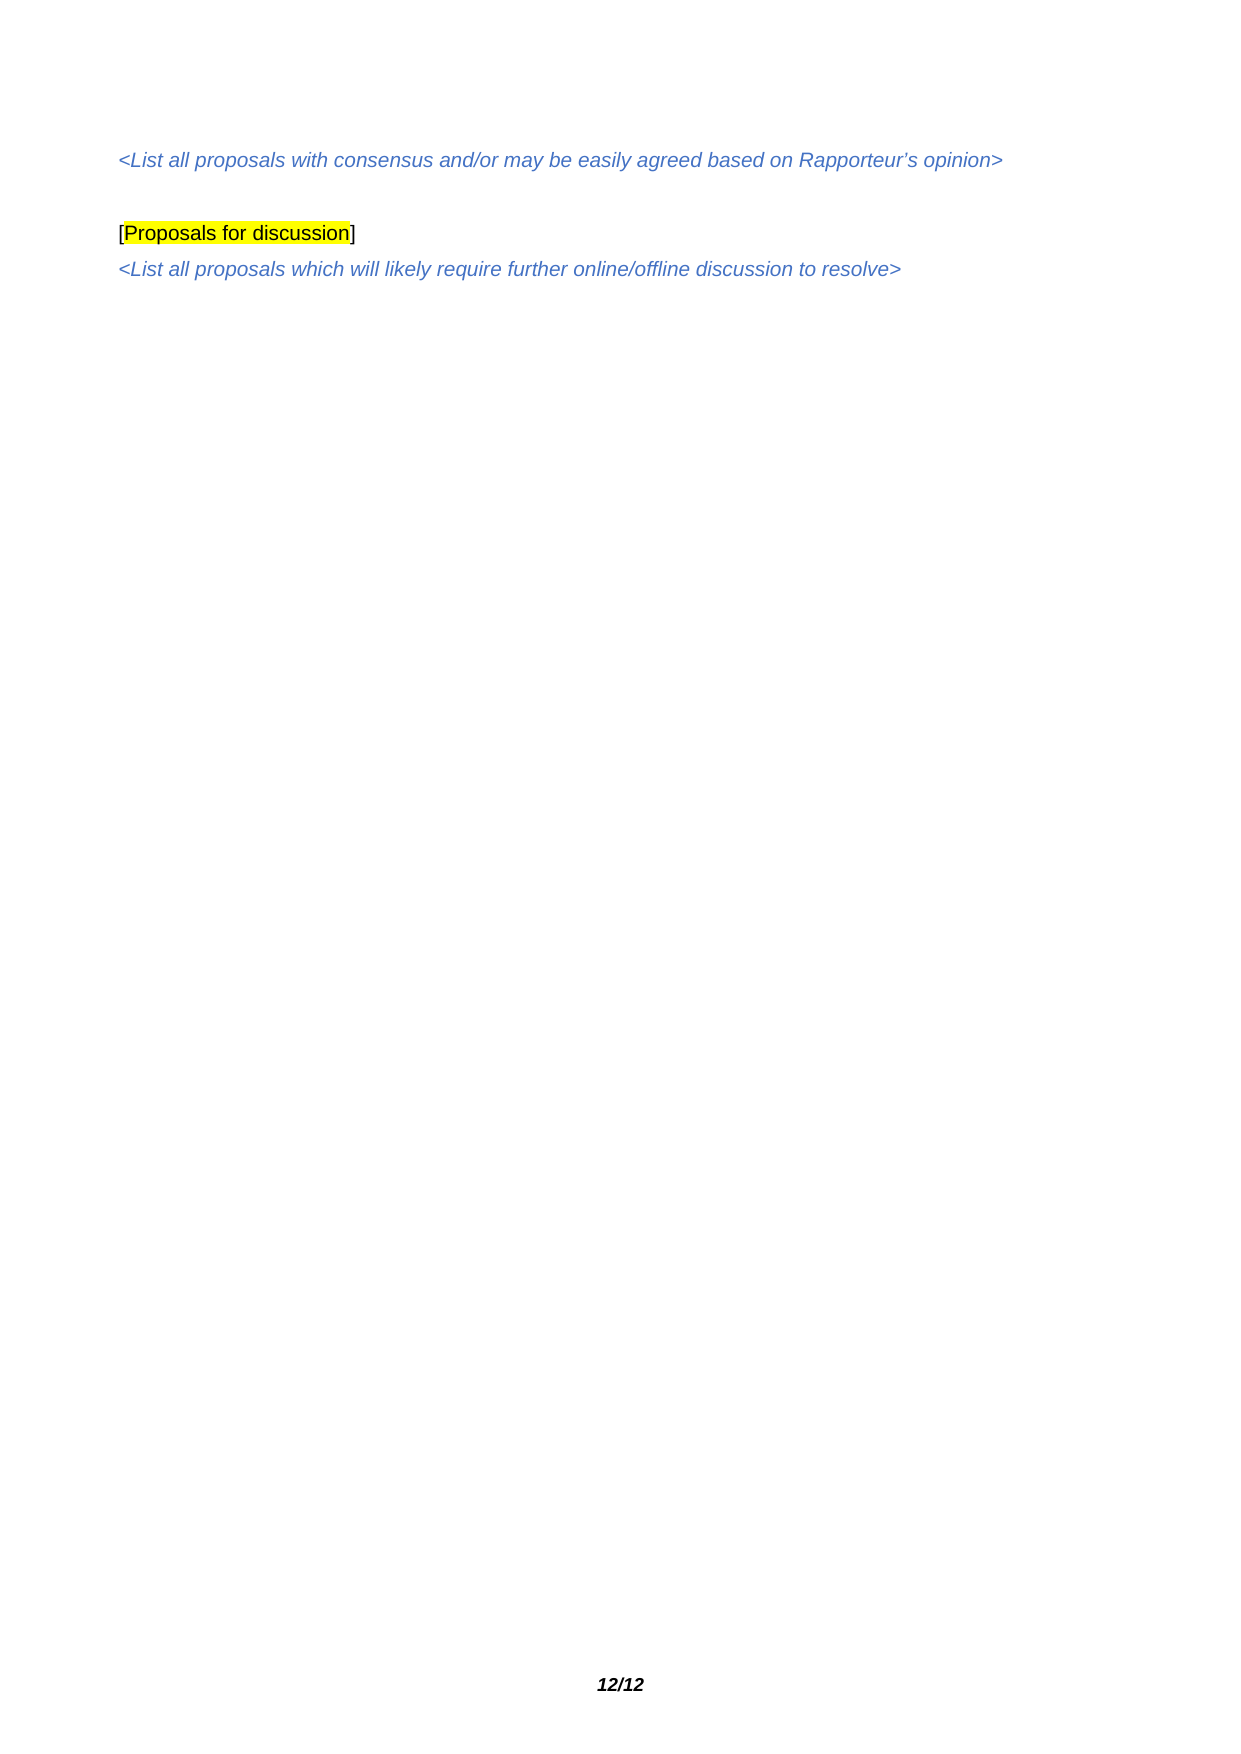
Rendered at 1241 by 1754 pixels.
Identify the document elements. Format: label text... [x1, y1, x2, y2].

text [Proposals for discussion] [350, 221, 1122, 244]
text <List all proposals which will likely require further online/offline discussion to resolve> [118, 257, 1122, 281]
text <List all proposals with consensus and/or may be easily agreed based on Rapporteur’s opinion> [118, 148, 1122, 172]
